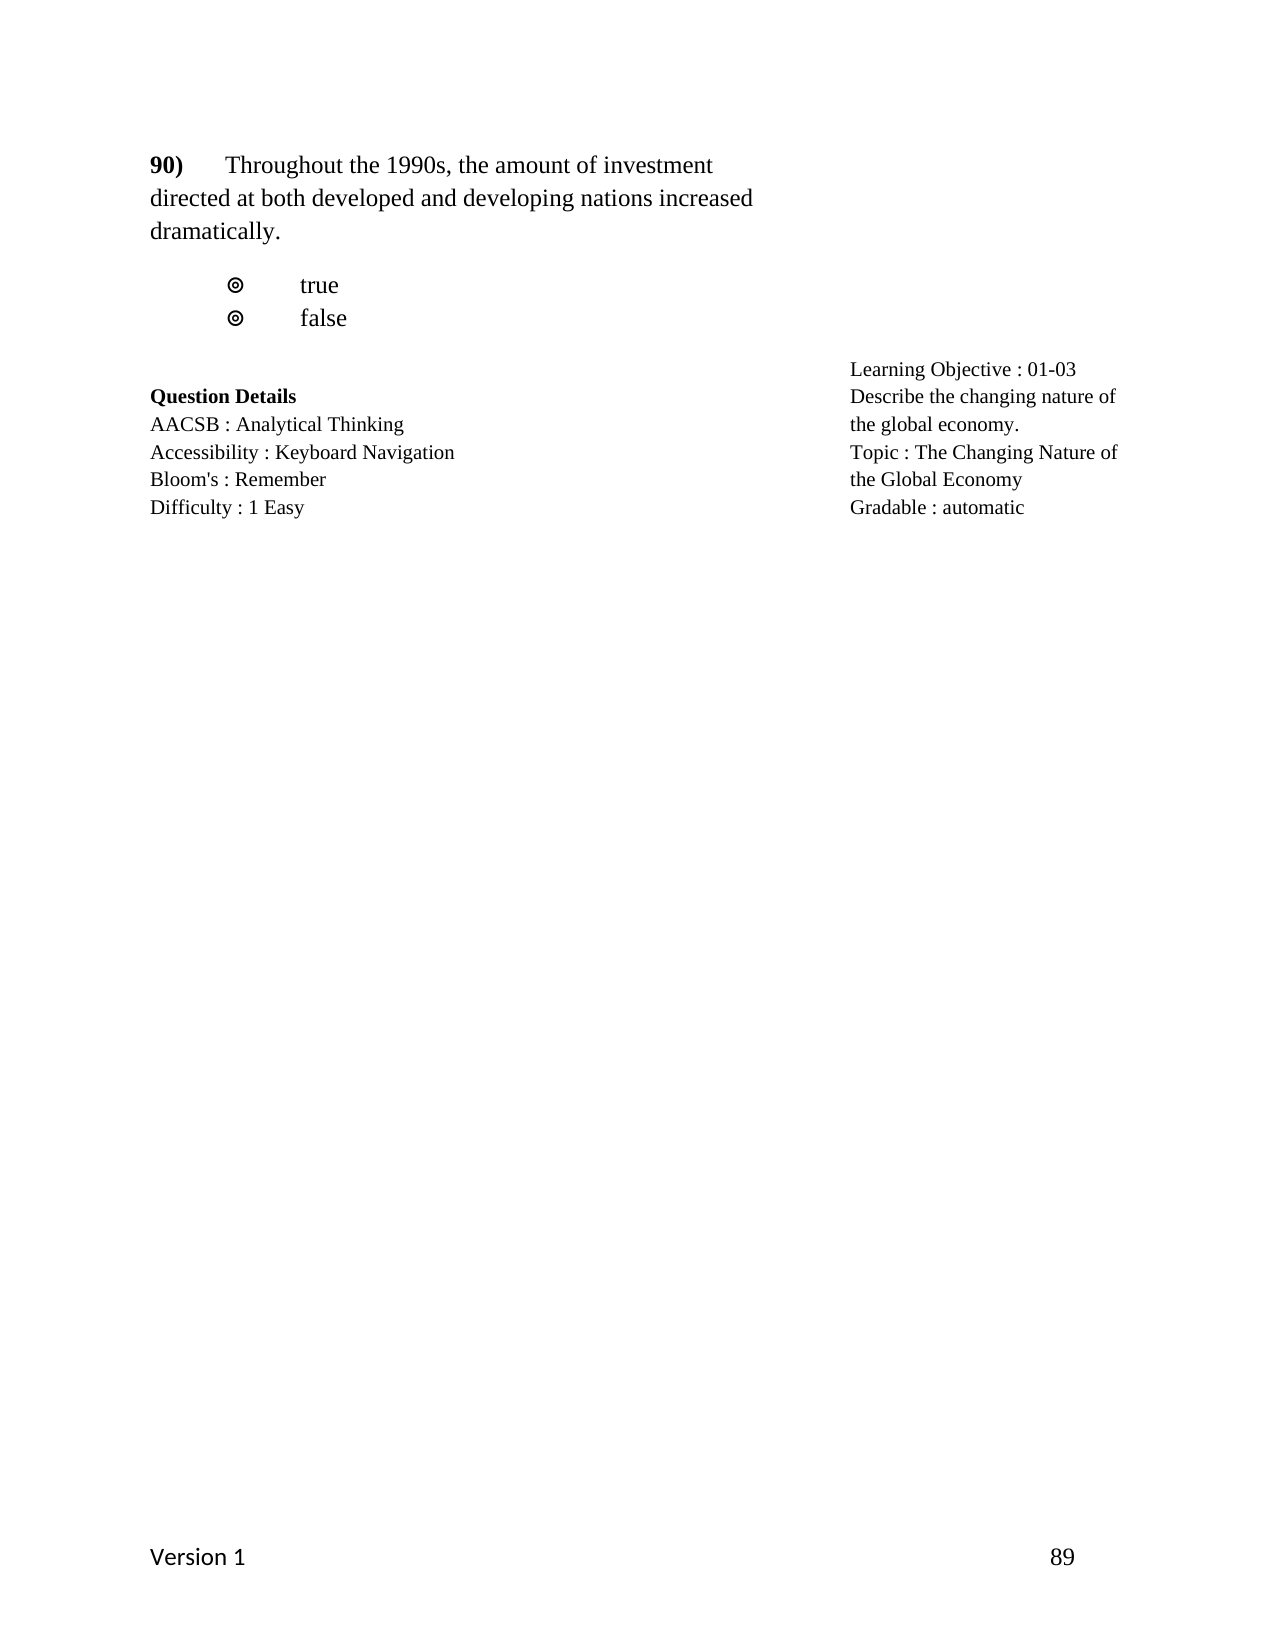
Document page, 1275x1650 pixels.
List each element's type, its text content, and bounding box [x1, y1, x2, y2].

text 90) Throughout the 1990s, the amount of investment directed at both developed and developing nations increased dramatically. [150, 150, 775, 245]
text Question Details AACSB : Analytical Thinking Accessibility : Keyboard Navigation Bloom's : Remember Difficulty : 1 Easy Learning Objective : 01-03 Describe the changing nature of the global economy. Topic : The Changing Nature of the Global Economy Gradable : automatic [850, 357, 1125, 519]
text Question Details AACSB : Analytical Thinking Accessibility : Keyboard Navigation Bloom's : Remember Difficulty : 1 Easy Learning Objective : 01-03 Describe the changing nature of the global economy. Topic : The Changing Nature of the Global Economy Gradable : automatic [150, 357, 775, 519]
text ⊚ true ⊚ false [150, 270, 775, 332]
